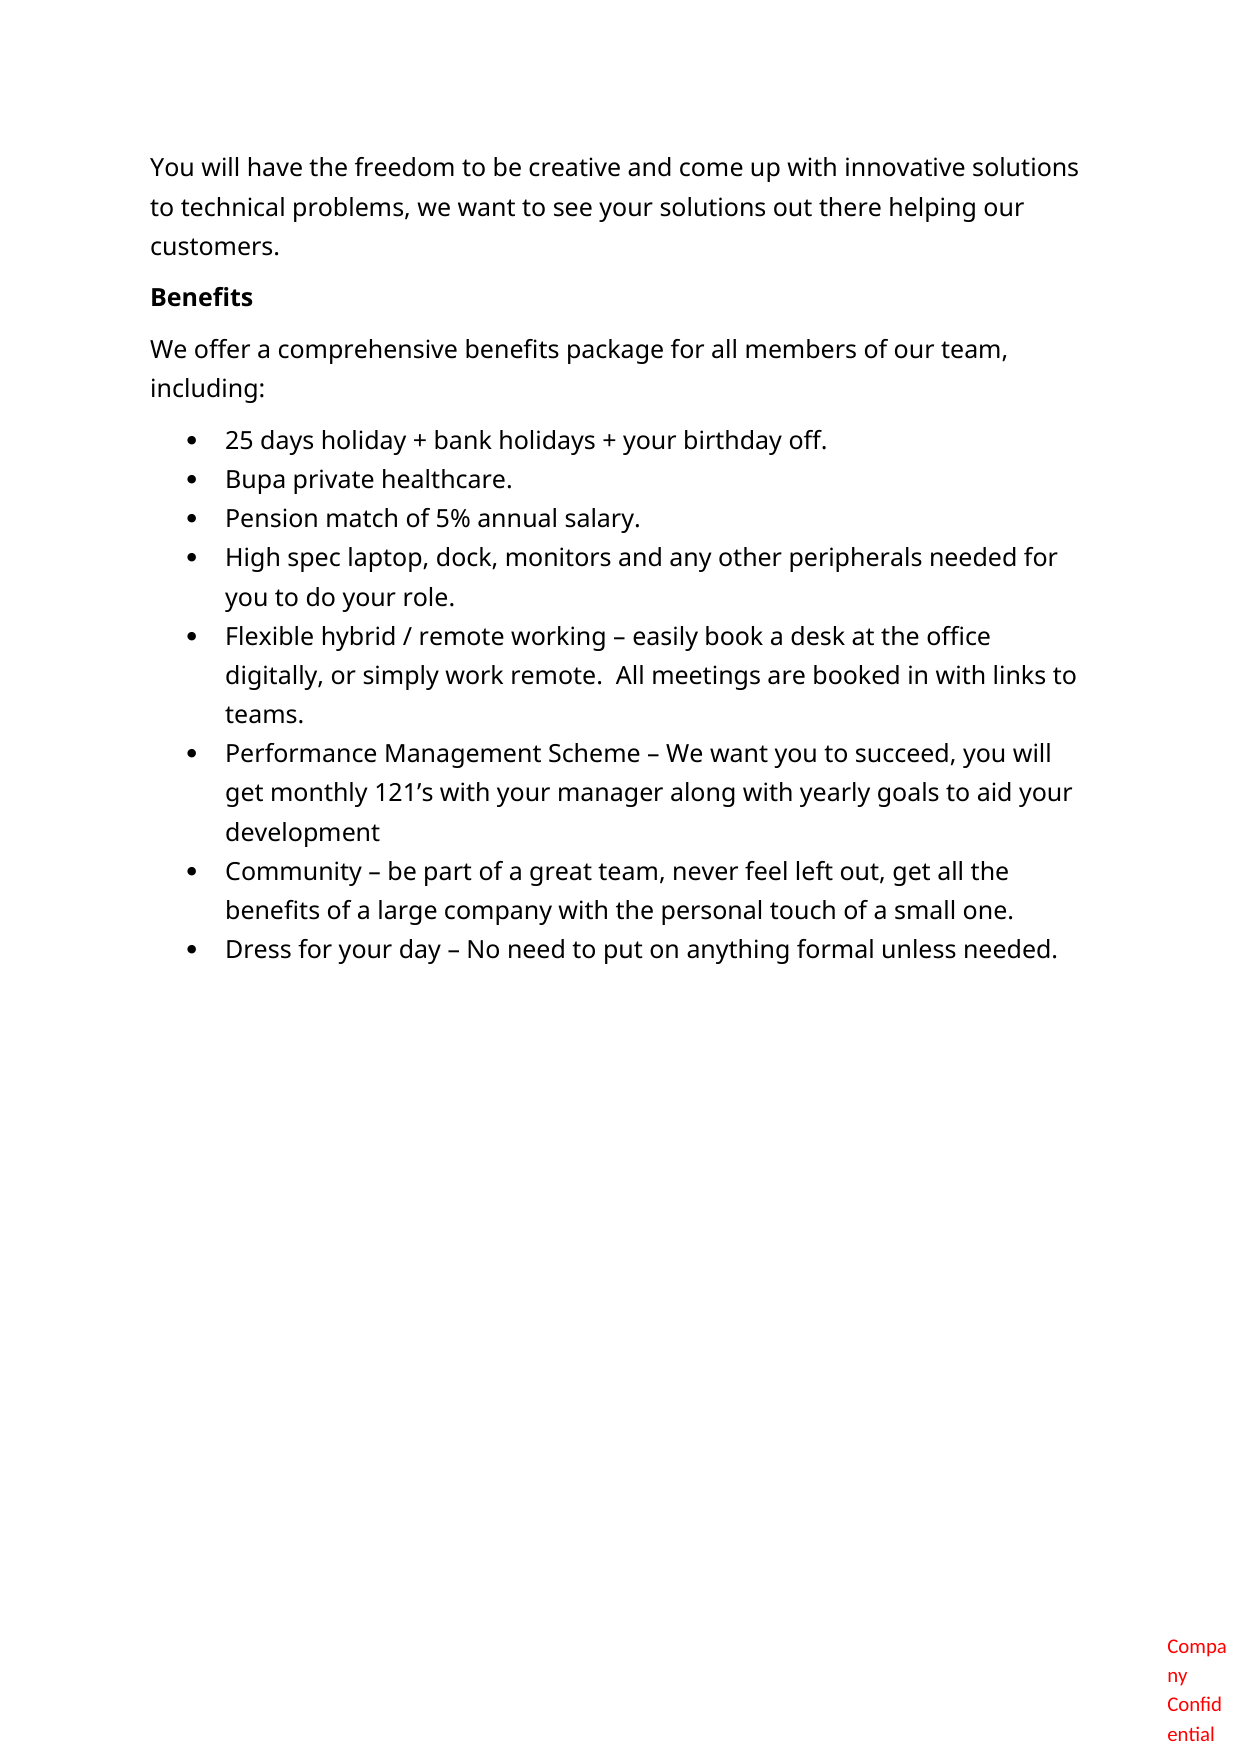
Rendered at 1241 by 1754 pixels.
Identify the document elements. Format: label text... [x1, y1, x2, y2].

list Performance Management Scheme – We want you to succeed, you will get monthly 121’s with your manager along with yearly goals to aid your development [187, 736, 1090, 848]
list Bupa private healthcare. [187, 462, 1090, 496]
list Community – be part of a great team, never feel left out, get all the benefits of a large company with the personal touch of a small one. [187, 853, 1090, 927]
list Pension match of 5% annual salary. [187, 501, 1090, 535]
text Benefits [150, 280, 1090, 314]
text We offer a comprehensive benefits package for all members of our team, including: [150, 332, 1090, 405]
list High spec laptop, dock, monitors and any other peripherals needed for you to do your role. [187, 540, 1090, 613]
text You will have the freedom to be creative and come up with innovative solutions to technical problems, we want to see your solutions out there helping our customers. [150, 150, 1090, 262]
list Flexible hybrid / remote working – easily book a desk at the office digitally, or simply work remote. All meetings are booked in with links to teams. [187, 618, 1090, 731]
list 25 days holiday + bank holidays + your birthday off. [187, 422, 1090, 457]
list Dress for your day – No need to put on anything formal unless needed. [187, 932, 1090, 966]
